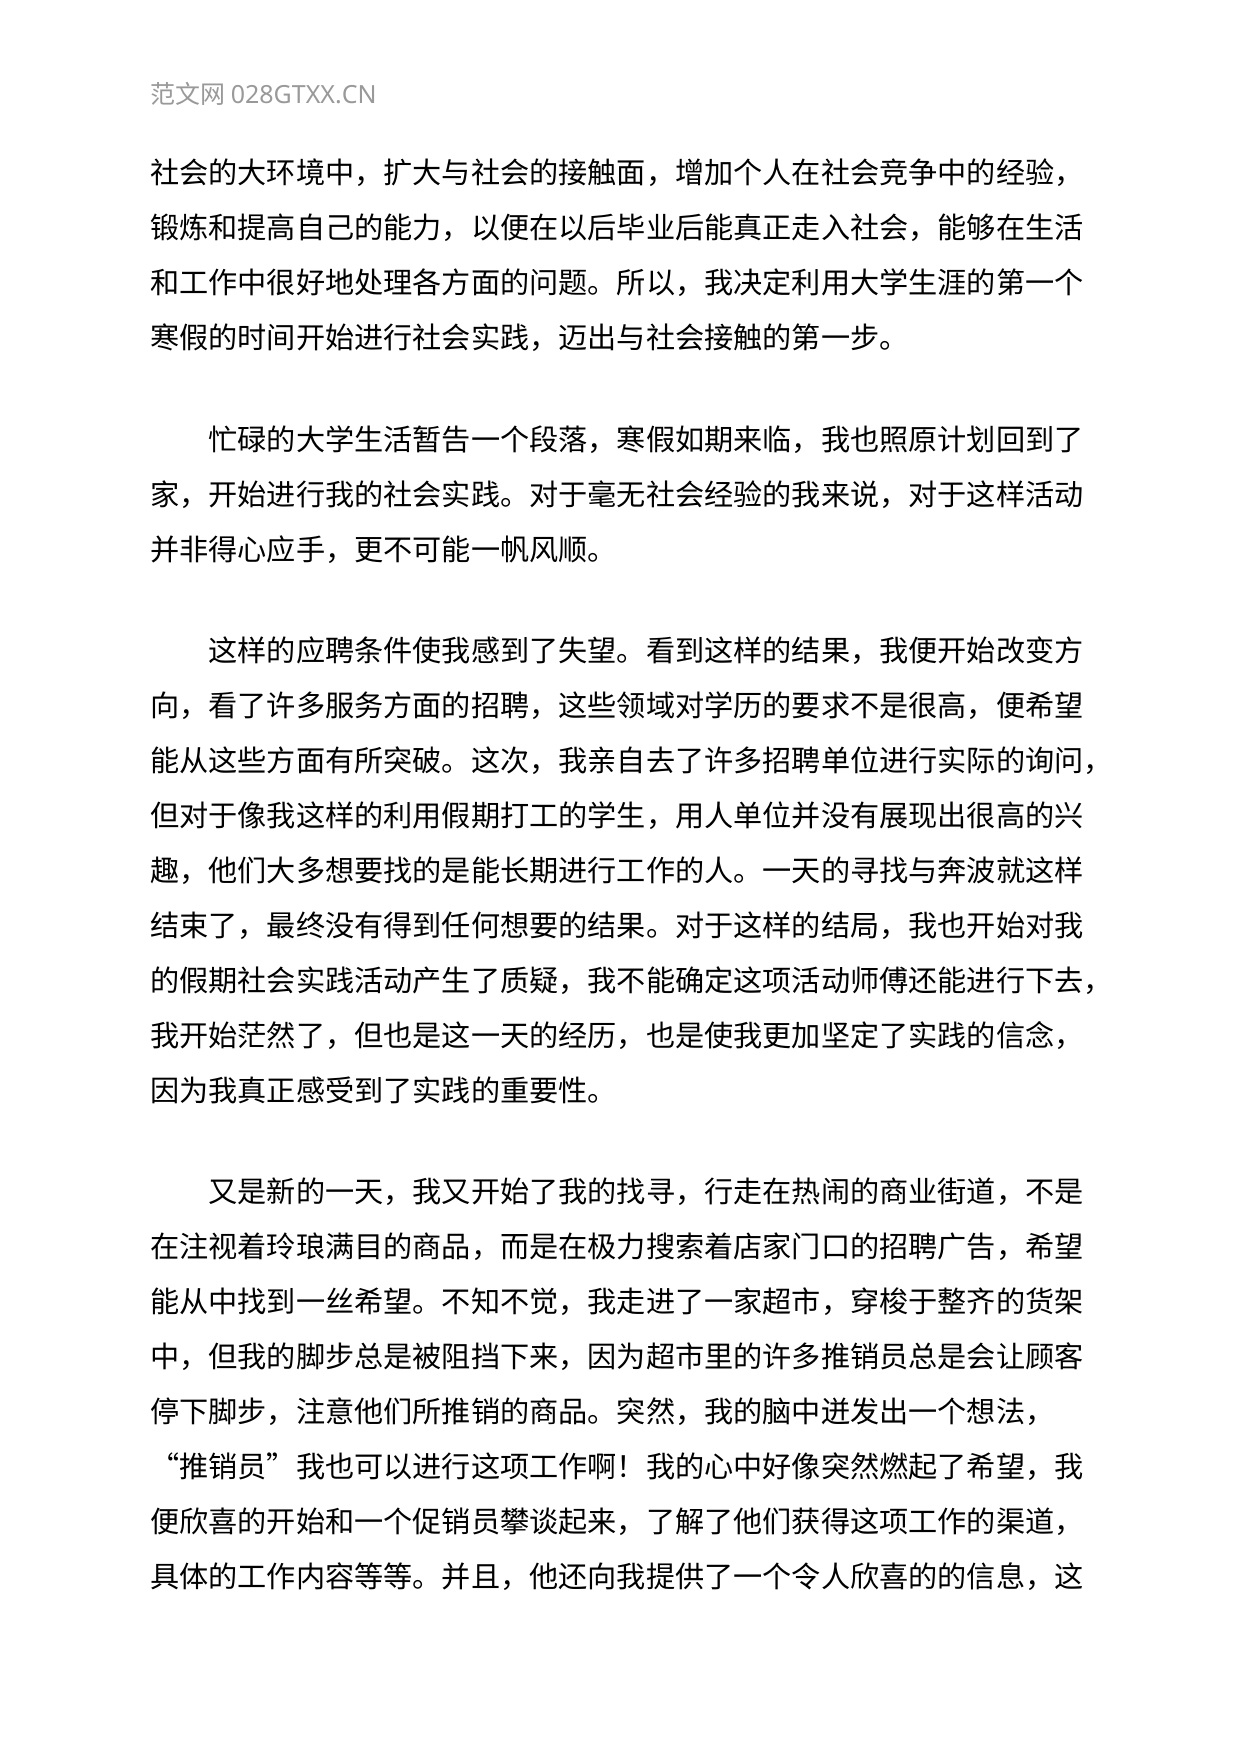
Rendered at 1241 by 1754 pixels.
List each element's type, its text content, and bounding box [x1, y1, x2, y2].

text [150, 150, 1090, 357]
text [150, 1169, 1090, 1596]
text 这样的应聘条件使我感到了失望。看到这样的结果，我便开始改变方向，看了许多服务方面的招聘，这些领域对学历的要求不是很高，便希望能从这些方面有所突破。这次，我亲自去了许多招聘单位进行实际的询问，但对于像我这样的利用假期打工的学生，用人单位并没有展现出很高的兴趣，他们大多想要找的是能长期进行工作的人。一天的寻找与奔波就这样结束了，最终没有得到任何想要的结果。对于这样的结局，我也开始对我的假期社会实践活动产生了质疑，我不能确定这项活动师傅还能进行下去，我开始茫然了，但也是这一天的经历，也是使我更加坚定了实践的信念，因为我真正感受到了实践的重要性。 [150, 628, 1090, 1109]
text 忙碌的大学生活暂告一个段落，寒假如期来临，我也照原计划回到了家，开始进行我的社会实践。对于毫无社会经验的我来说，对于这样活动并非得心应手，更不可能一帆风顺。 [150, 416, 1090, 568]
